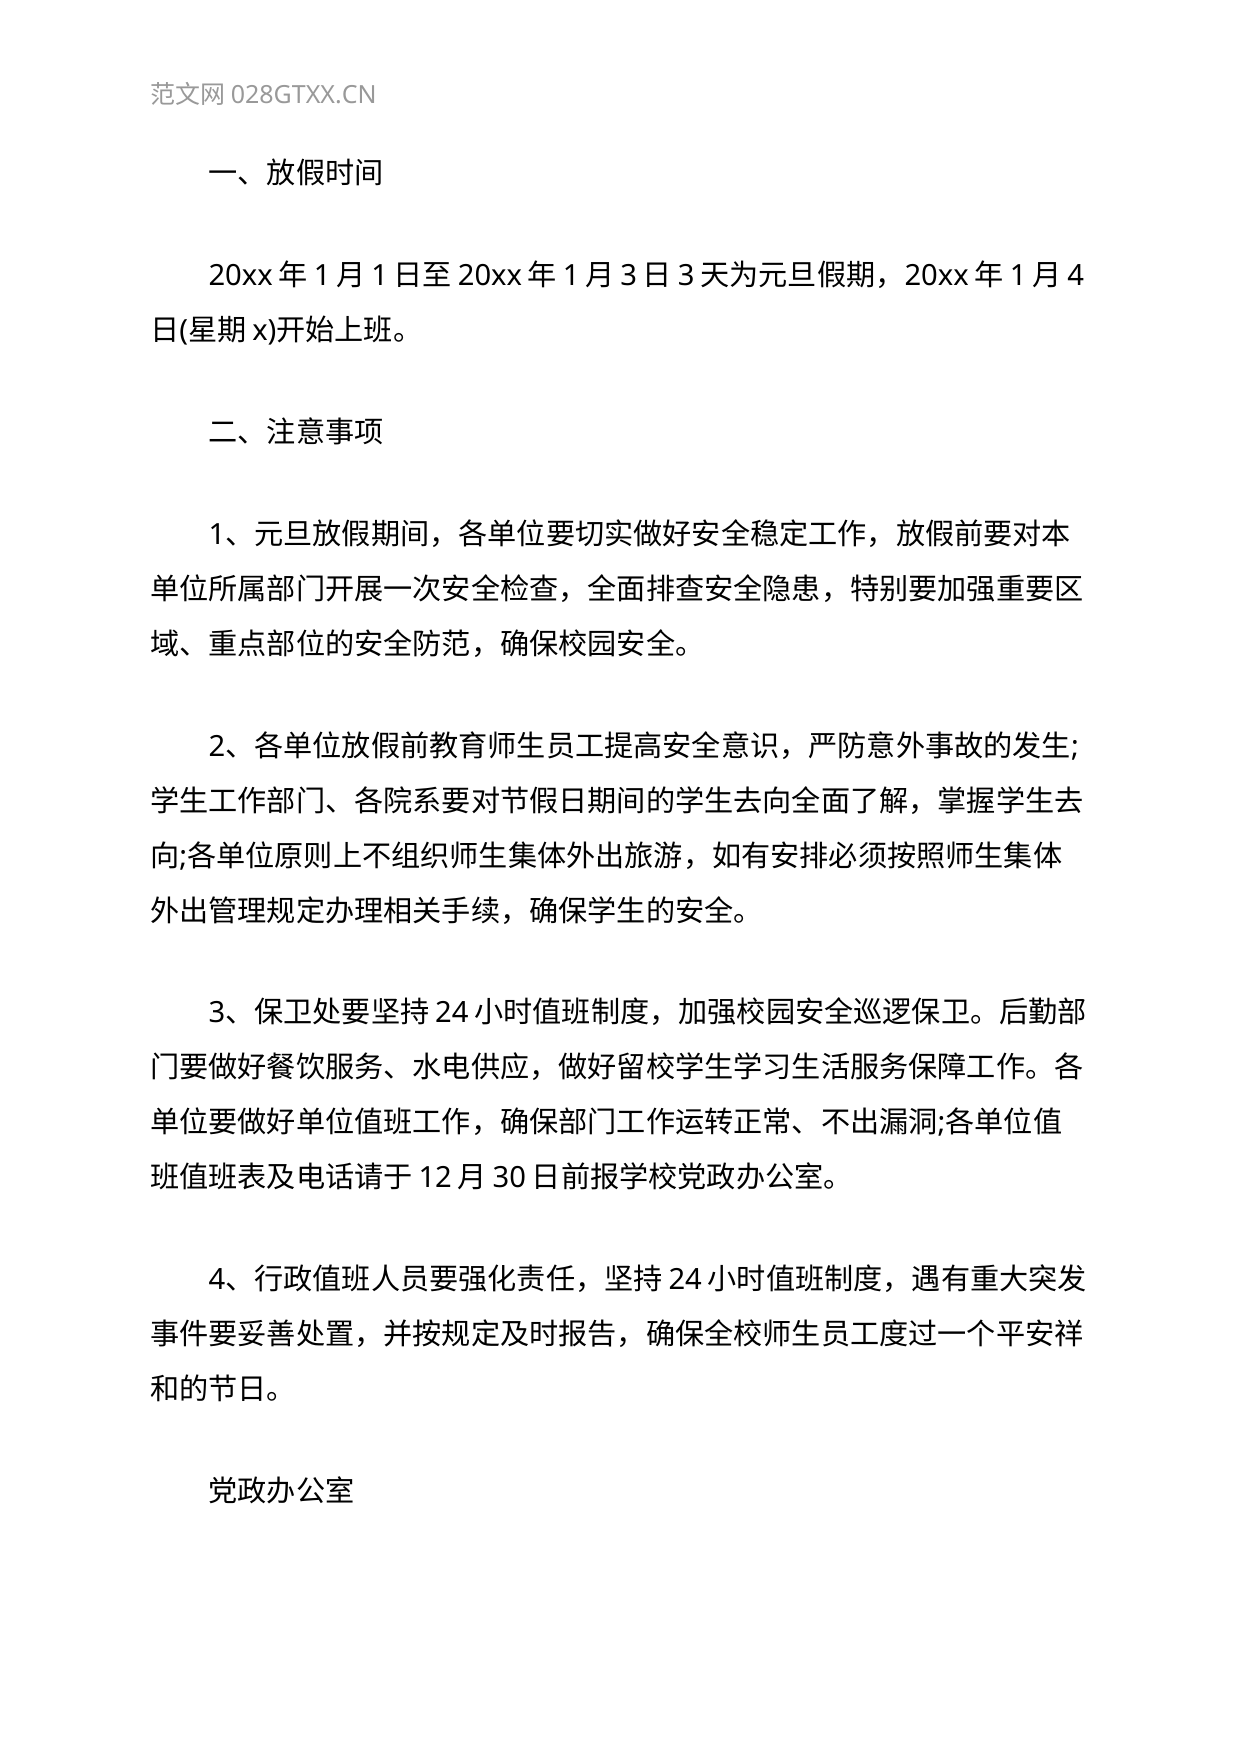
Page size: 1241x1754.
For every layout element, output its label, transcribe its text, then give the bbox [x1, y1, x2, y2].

text 一、放假时间 [150, 150, 1090, 192]
text 4、行政值班人员要强化责任，坚持24小时值班制度，遇有重大突发事件要妥善处置，并按规定及时报告，确保全校师生员工度过一个平安祥和的节日。 [150, 1256, 1090, 1408]
text 党政办公室 [150, 1467, 1090, 1510]
text 20xx年1月1日至20xx年1月3日3天为元旦假期，20xx年1月4日(星期x)开始上班。 [150, 252, 1090, 349]
text 2、各单位放假前教育师生员工提高安全意识，严防意外事故的发生;学生工作部门、各院系要对节假日期间的学生去向全面了解，掌握学生去向;各单位原则上不组织师生集体外出旅游，如有安排必须按照师生集体外出管理规定办理相关手续，确保学生的安全。 [150, 722, 1090, 929]
text 1、元旦放假期间，各单位要切实做好安全稳定工作，放假前要对本单位所属部门开展一次安全检查，全面排查安全隐患，特别要加强重要区域、重点部位的安全防范，确保校园安全。 [150, 511, 1090, 663]
text 3、保卫处要坚持24小时值班制度，加强校园安全巡逻保卫。后勤部门要做好餐饮服务、水电供应，做好留校学生学习生活服务保障工作。各单位要做好单位值班工作，确保部门工作运转正常、不出漏洞;各单位值班值班表及电话请于12月30日前报学校党政办公室。 [150, 989, 1090, 1196]
text 二、注意事项 [150, 409, 1090, 451]
